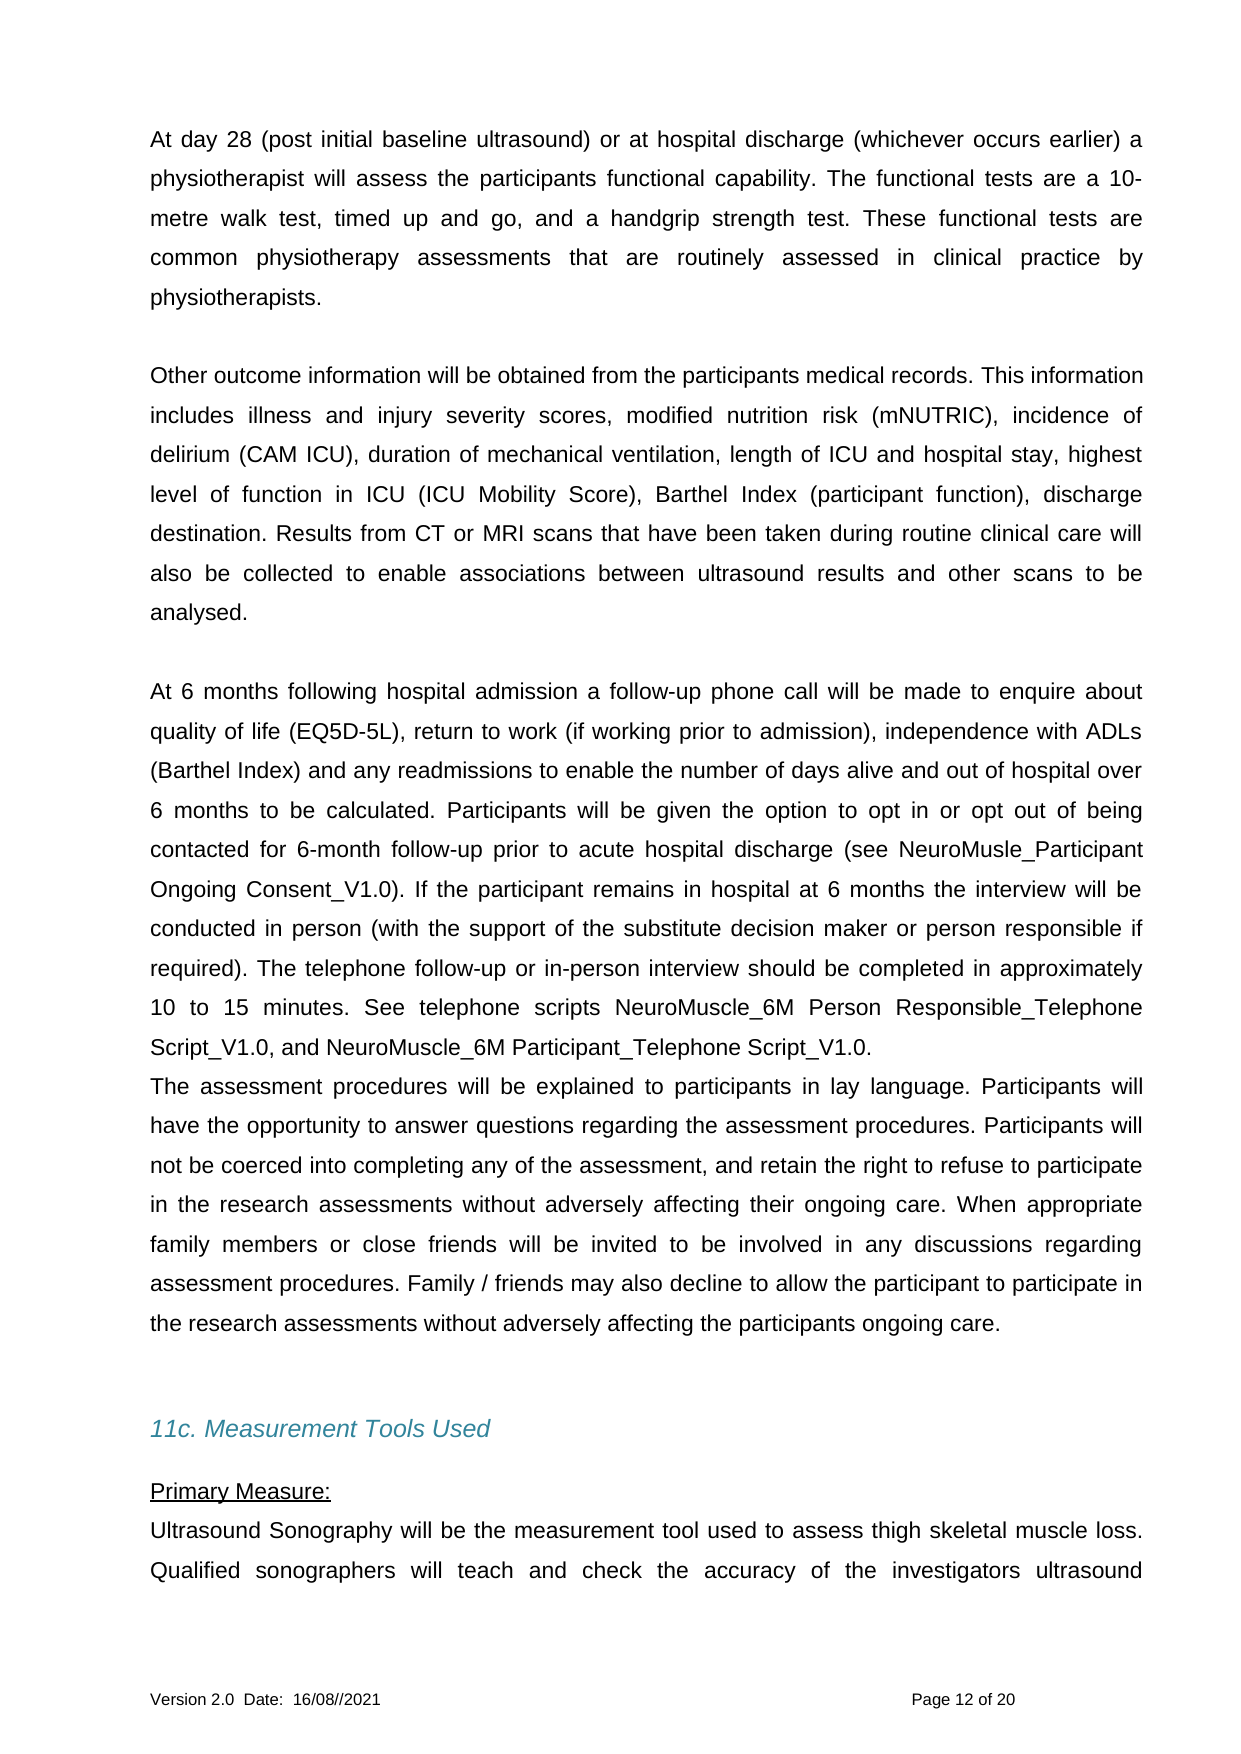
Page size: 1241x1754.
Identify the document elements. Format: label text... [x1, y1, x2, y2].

text Other outcome information will be obtained from the participants medical records. This information includes illness and injury severity scores, modified nutrition risk (mNUTRIC), incidence of delirium (CAM ICU), duration of mechanical ventilation, length of ICU and hospital stay, highest level of function in ICU (ICU Mobility Score), Barthel Index (participant function), discharge destination. Results from CT or MRI scans that have been taken during routine clinical care will also be collected to enable associations between ultrasound results and other scans to be analysed. [150, 362, 1144, 626]
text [150, 1517, 1144, 1583]
subtitle 11c. Measurement Tools Used [150, 1414, 1144, 1443]
text The assessment procedures will be explained to participants in lay language. Participants will have the opportunity to answer questions regarding the assessment procedures. Participants will not be coerced into completing any of the assessment, and retain the right to refuse to participate in the research assessments without adversely affecting their ongoing care. When appropriate family members or close friends will be invited to be involved in any discussions regarding assessment procedures. Family / friends may also decline to allow the participant to participate in the research assessments without adversely affecting the participants ongoing care. [150, 1073, 1144, 1336]
text At day 28 (post initial baseline ultrasound) or at hospital discharge (whichever occurs earlier) a physiotherapist will assess the participants functional capability. The functional tests are a 10-metre walk test, timed up and go, and a handgrip strength test. These functional tests are common physiotherapy assessments that are routinely assessed in clinical practice by physiotherapists. [150, 126, 1144, 310]
text Primary Measure: [150, 1478, 1144, 1504]
text At 6 months following hospital admission a follow-up phone call will be made to enquire about quality of life (EQ5D-5L), return to work (if working prior to admission), independence with ADLs (Barthel Index) and any readmissions to enable the number of days alive and out of hospital over 6 months to be calculated. Participants will be given the option to opt in or opt out of being contacted for 6-month follow-up prior to acute hospital discharge (see NeuroMusle_Participant Ongoing Consent_V1.0). If the participant remains in hospital at 6 months the interview will be conducted in person (with the support of the substitute decision maker or person responsible if required). The telephone follow-up or in-person interview should be completed in approximately 10 to 15 minutes. See telephone scripts NeuroMuscle_6M Person Responsible_Telephone Script_V1.0, and NeuroMuscle_6M Participant_Telephone Script_V1.0. [150, 678, 1144, 1060]
